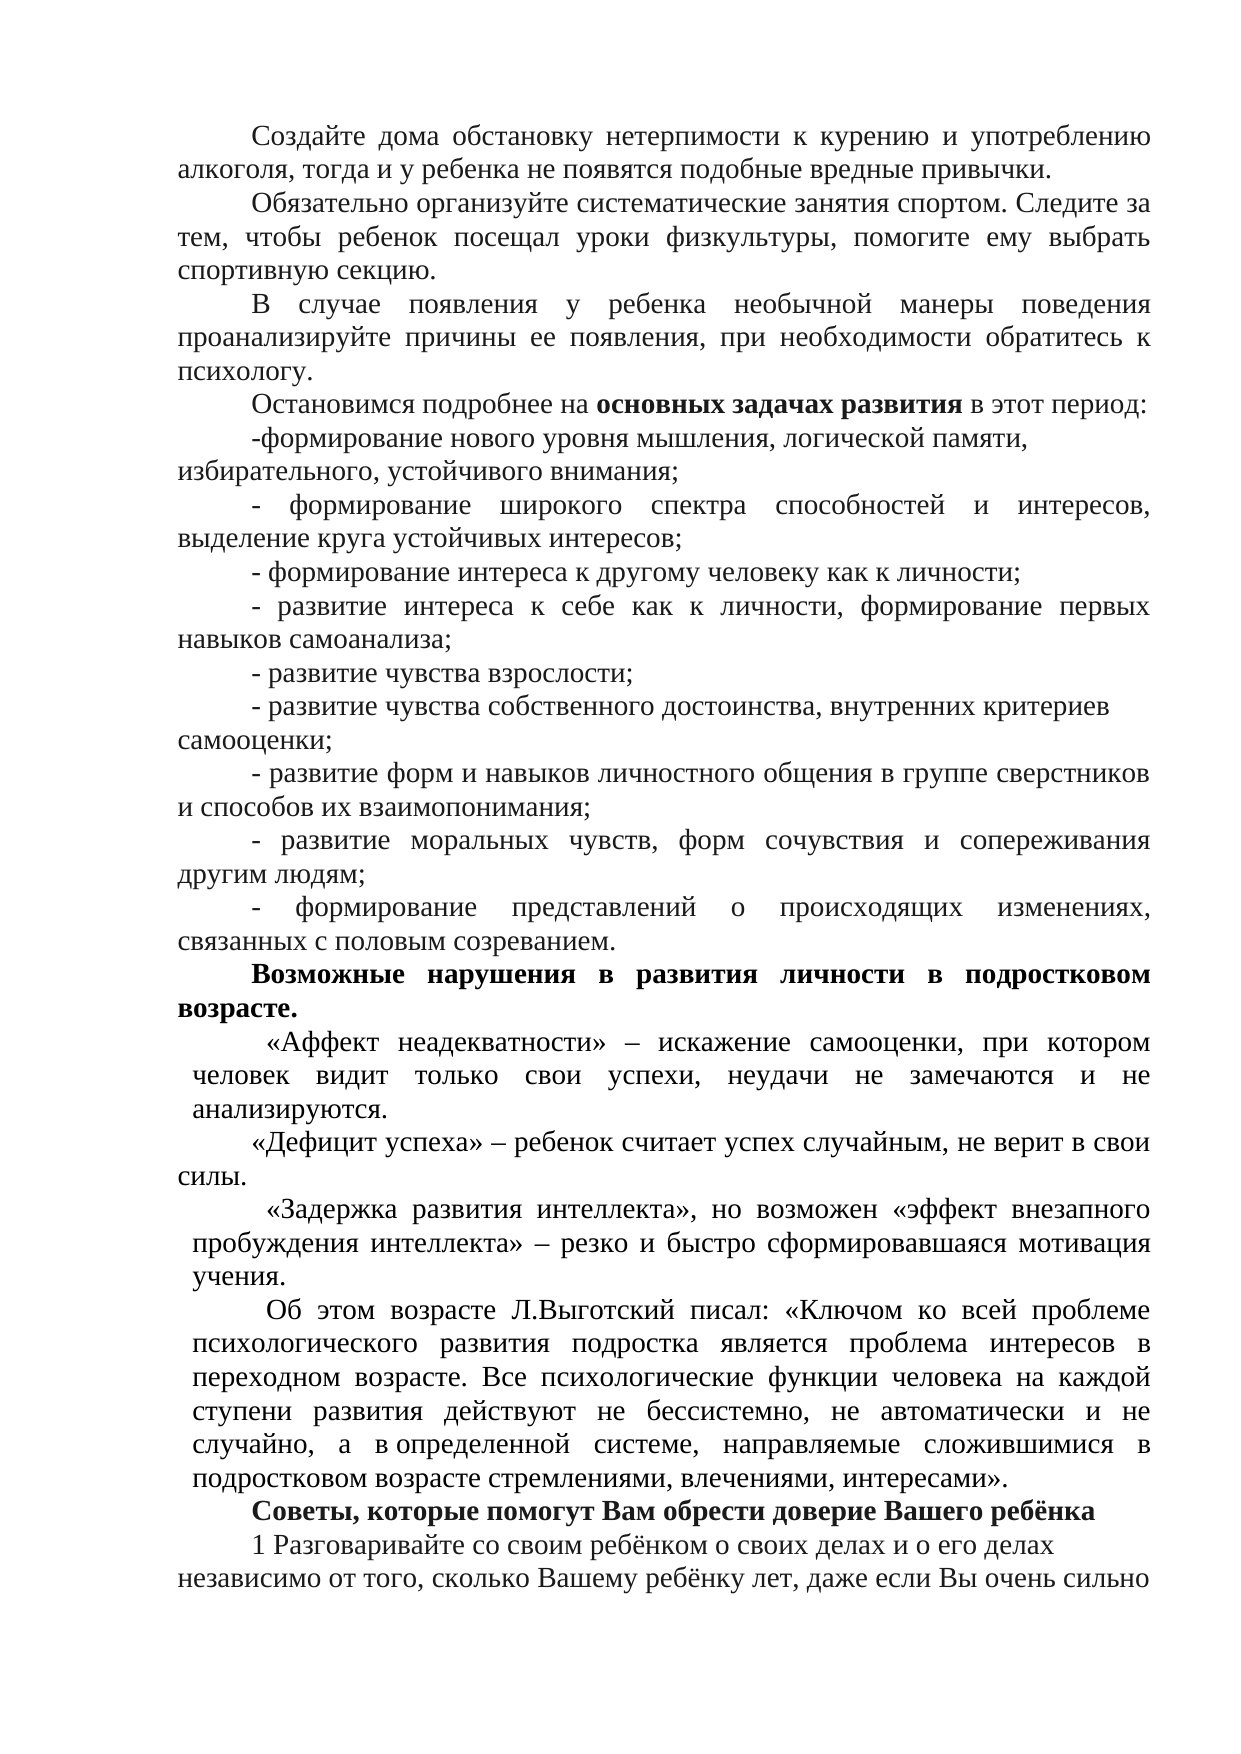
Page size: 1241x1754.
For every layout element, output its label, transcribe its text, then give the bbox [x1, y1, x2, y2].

text - формирование широкого спектра способностей и интересов, выделение круга устойчивых интересов; [177, 487, 1152, 554]
text Возможные нарушения в развития личности в подростковом возрасте. [177, 957, 1152, 1024]
text - развитие моральных чувств, форм сочувствия и сопереживания другим людям; [177, 822, 1152, 889]
text самооценки; [177, 722, 1152, 755]
text Остановимся подробнее на основных задачах развития в этот период: [177, 386, 1152, 420]
text Обязательно организуйте систематические занятия спортом. Следите за тем, чтобы ребенок посещал уроки физкультуры, помогите ему выбрать спортивную секцию. [177, 185, 1152, 286]
text -формирование нового уровня мышления, логической памяти, [177, 420, 1152, 453]
text «Аффект неадекватности» – искажение самооценки, при котором человек видит только свои успехи, неудачи не замечаются и не анализируются. [192, 1024, 1152, 1124]
text В случае появления у ребенка необычной манеры поведения проанализируйте причины ее появления, при необходимости обратитесь к психологу. [177, 286, 1152, 386]
text независимо от того, сколько Вашему ребёнку лет, даже если Вы очень сильно [177, 1560, 1152, 1594]
text 1 Разговаривайте со своим ребёнком о своих делах и о его делах [177, 1527, 1152, 1560]
text «Задержка развития интеллекта», но возможен «эффект внезапного пробуждения интеллекта» – резко и быстро сформировавшаяся мотивация учения. [192, 1191, 1152, 1292]
text - развитие чувства собственного достоинства, внутренних критериев [177, 688, 1152, 722]
text Создайте дома обстановку нетерпимости к курению и употреблению алкоголя, тогда и у ребенка не появятся подобные вредные привычки. [177, 118, 1152, 185]
text избирательного, устойчивого внимания; [177, 453, 1152, 487]
text «Дефицит успеха» – ребенок считает успех случайным, не верит в свои силы. [177, 1124, 1152, 1191]
text - формирование интереса к другому человеку как к личности; [177, 554, 1152, 588]
text Об этом возрасте Л.Выготский писал: «Ключом ко всей проблеме психологического развития подростка является проблема интересов в переходном возрасте. Все психологические функции человека на каждой ступени развития действуют не бессистемно, не автоматически и не случайно, а в определенной системе, направляемые сложившимися в подростковом возрасте стремлениями, влечениями, интересами». [192, 1292, 1152, 1493]
text - развитие чувства взрослости; [177, 655, 1152, 688]
text - развитие форм и навыков личностного общения в группе сверстников и способов их взаимопонимания; [177, 755, 1152, 822]
text Советы, которые помогут Вам обрести доверие Вашего ребёнка [177, 1493, 1152, 1527]
text - развитие интереса к себе как к личности, формирование первых навыков самоанализа; [177, 588, 1152, 655]
text - формирование представлений о происходящих изменениях, связанных с половым созреванием. [177, 889, 1152, 957]
